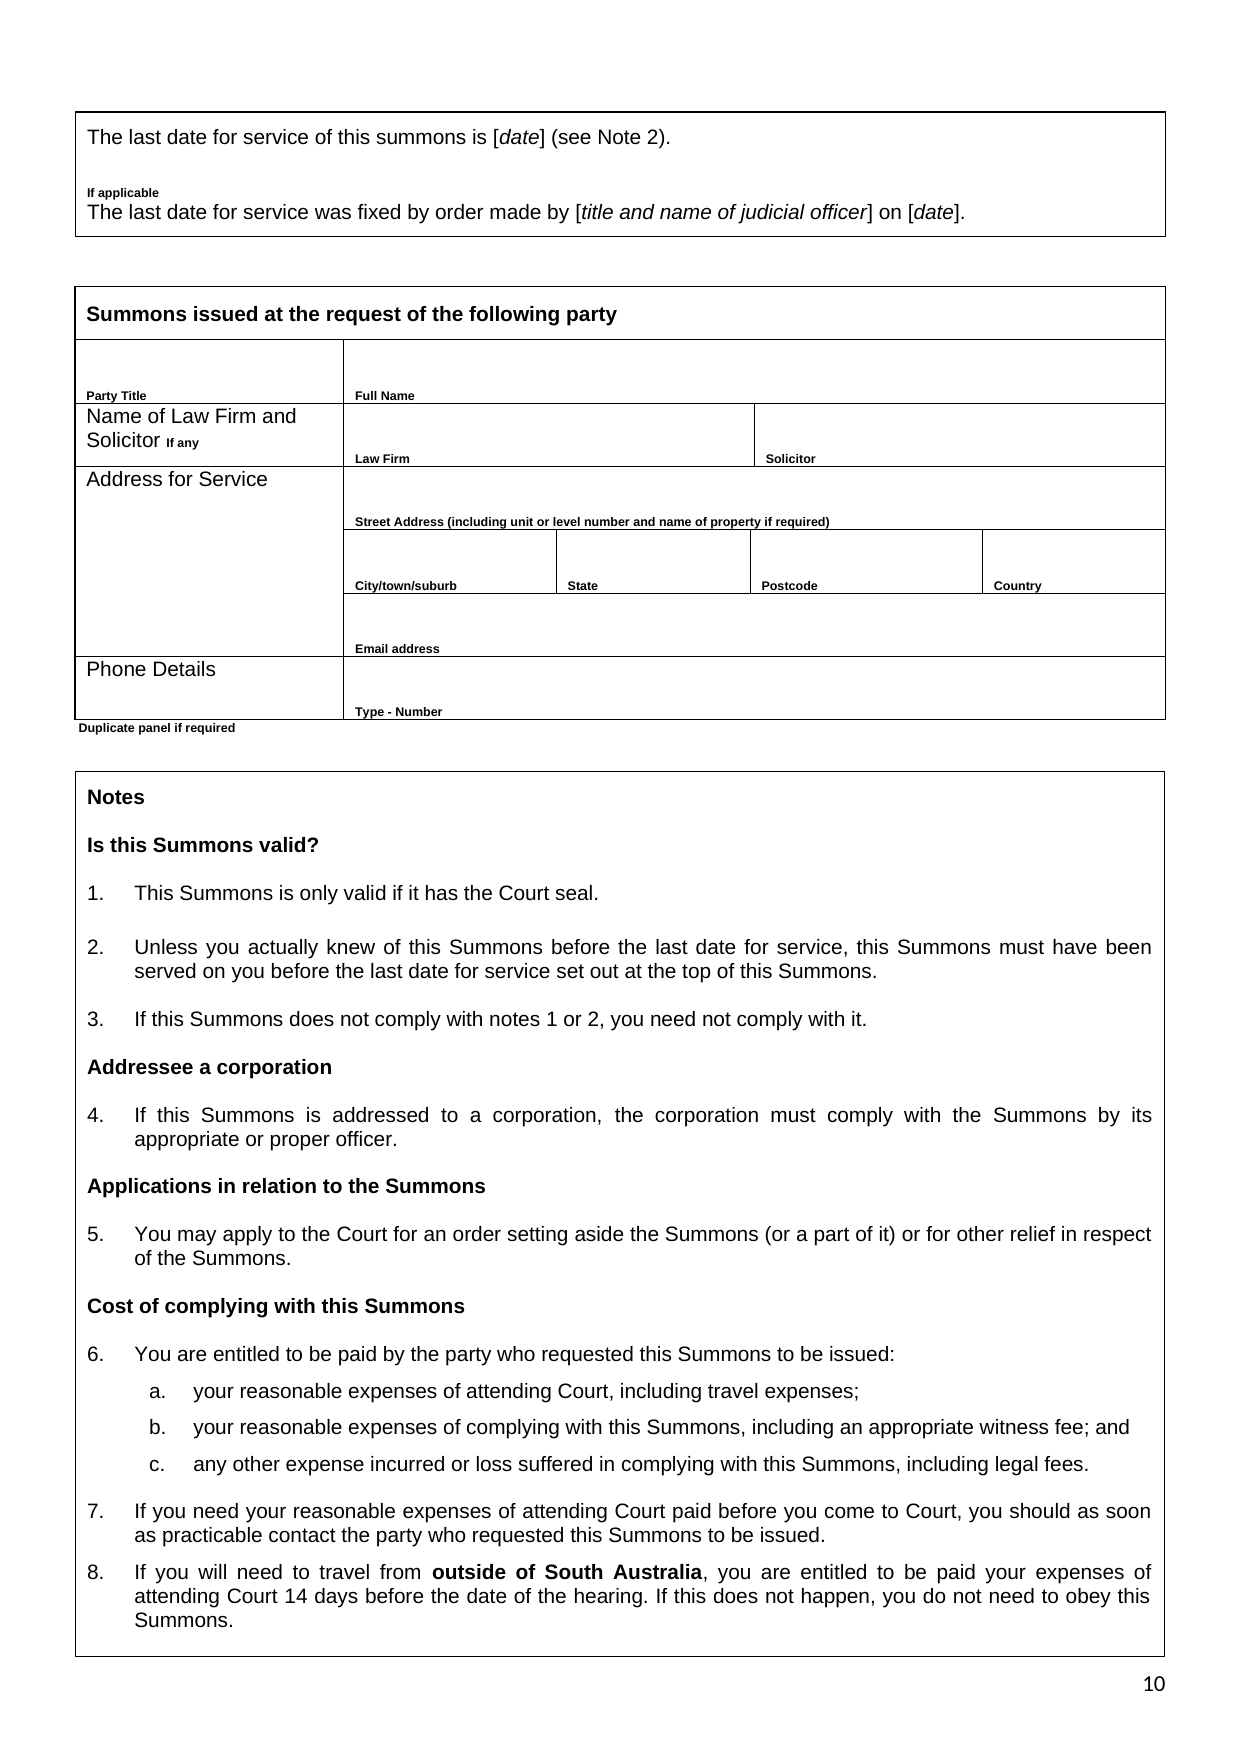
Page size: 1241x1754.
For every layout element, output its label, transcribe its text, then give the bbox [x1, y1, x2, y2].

table_cell Address for Service [76, 467, 343, 656]
table_cell State [557, 530, 750, 593]
table_cell Law Firm [344, 404, 754, 466]
text Duplicate panel if required [75, 720, 1165, 735]
table_cell Name of Law Firm and Solicitor If any [76, 404, 343, 466]
table_header The last date for service of this summons is [date] (see Note 2). If applicable The last date for service was fixed by order made by [title and name of judicial officer] on [date]. [76, 113, 1165, 236]
table_cell Party Title [76, 340, 343, 403]
table_cell Street Address (including unit or level number and name of property if required) [344, 467, 1165, 529]
table_cell Email address [344, 594, 1165, 656]
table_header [76, 772, 1164, 1656]
table_cell Country [983, 530, 1165, 593]
table_cell Phone Details [76, 657, 343, 719]
table_cell Full Name [344, 340, 1165, 403]
table_cell Type - Number [344, 657, 1165, 719]
table_cell City/town/suburb [344, 530, 556, 593]
table_header Summons issued at the request of the following party [76, 287, 1165, 339]
table_cell Solicitor [755, 404, 1165, 466]
table_cell Postcode [751, 530, 982, 593]
